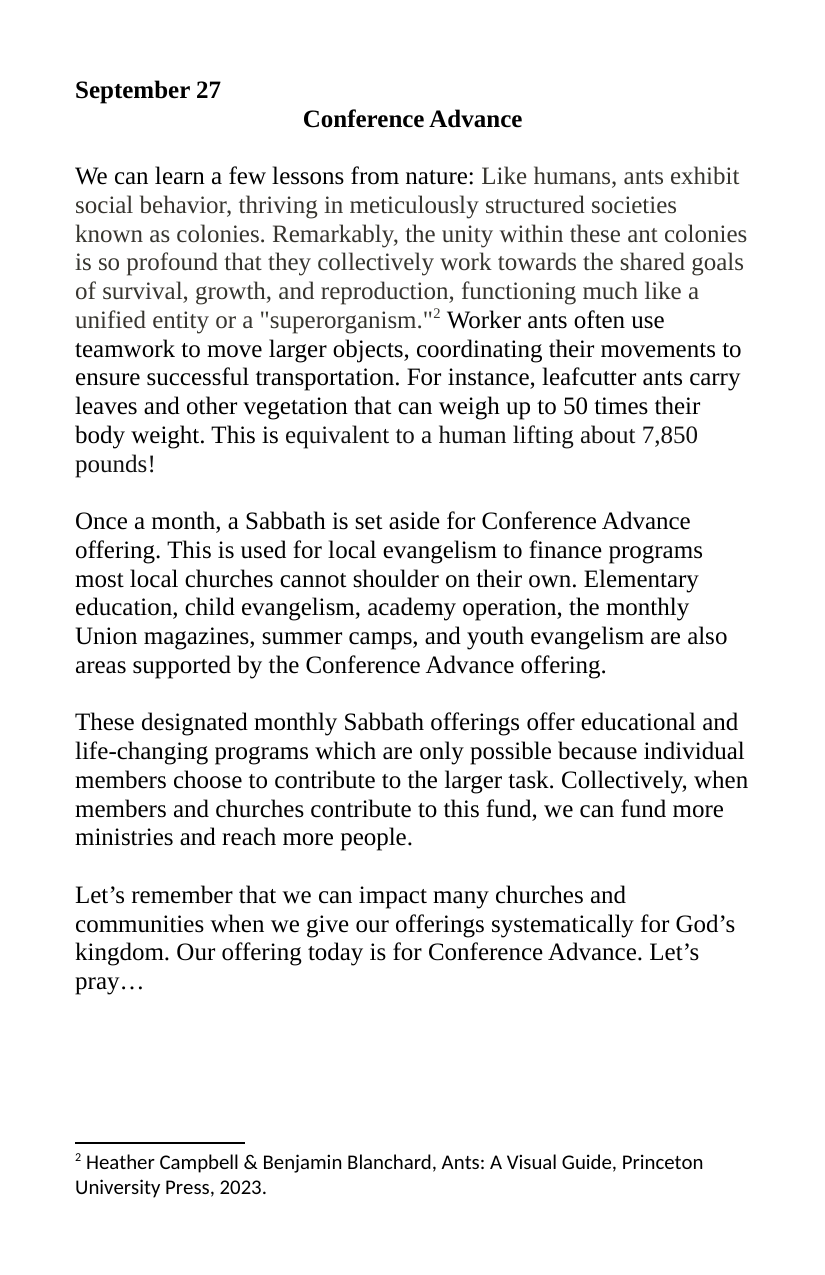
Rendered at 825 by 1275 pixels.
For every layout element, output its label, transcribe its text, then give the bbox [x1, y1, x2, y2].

text These designated monthly Sabbath offerings offer educational and life-changing programs which are only possible because individual members choose to contribute to the larger task. Collectively, when members and churches contribute to this fund, we can fund more ministries and reach more people. [75, 707, 750, 851]
text Let’s remember that we can impact many churches and communities when we give our offerings systematically for God’s kingdom. Our offering today is for Conference Advance. Let’s pray… [75, 880, 750, 995]
text September 27 [75, 75, 750, 104]
text Conference Advance [75, 104, 750, 132]
text Once a month, a Sabbath is set aside for Conference Advance offering. This is used for local evangelism to finance programs most local churches cannot shoulder on their own. Elementary education, child evangelism, academy operation, the monthly Union magazines, summer camps, and youth evangelism are also areas supported by the Conference Advance offering. [75, 506, 750, 679]
text We can learn a few lessons from nature: Like humans, ants exhibit social behavior, thriving in meticulously structured societies known as colonies. Remarkably, the unity within these ant colonies is so profound that they collectively work towards the shared goals of survival, growth, and reproduction, functioning much like a unified entity or a "superorganism." Worker ants often use teamwork to move larger objects, coordinating their movements to ensure successful transportation. For instance, leafcutter ants carry leaves and other vegetation that can weigh up to 50 times their body weight. This is equivalent to a human lifting about 7,850 pounds! [75, 161, 750, 477]
